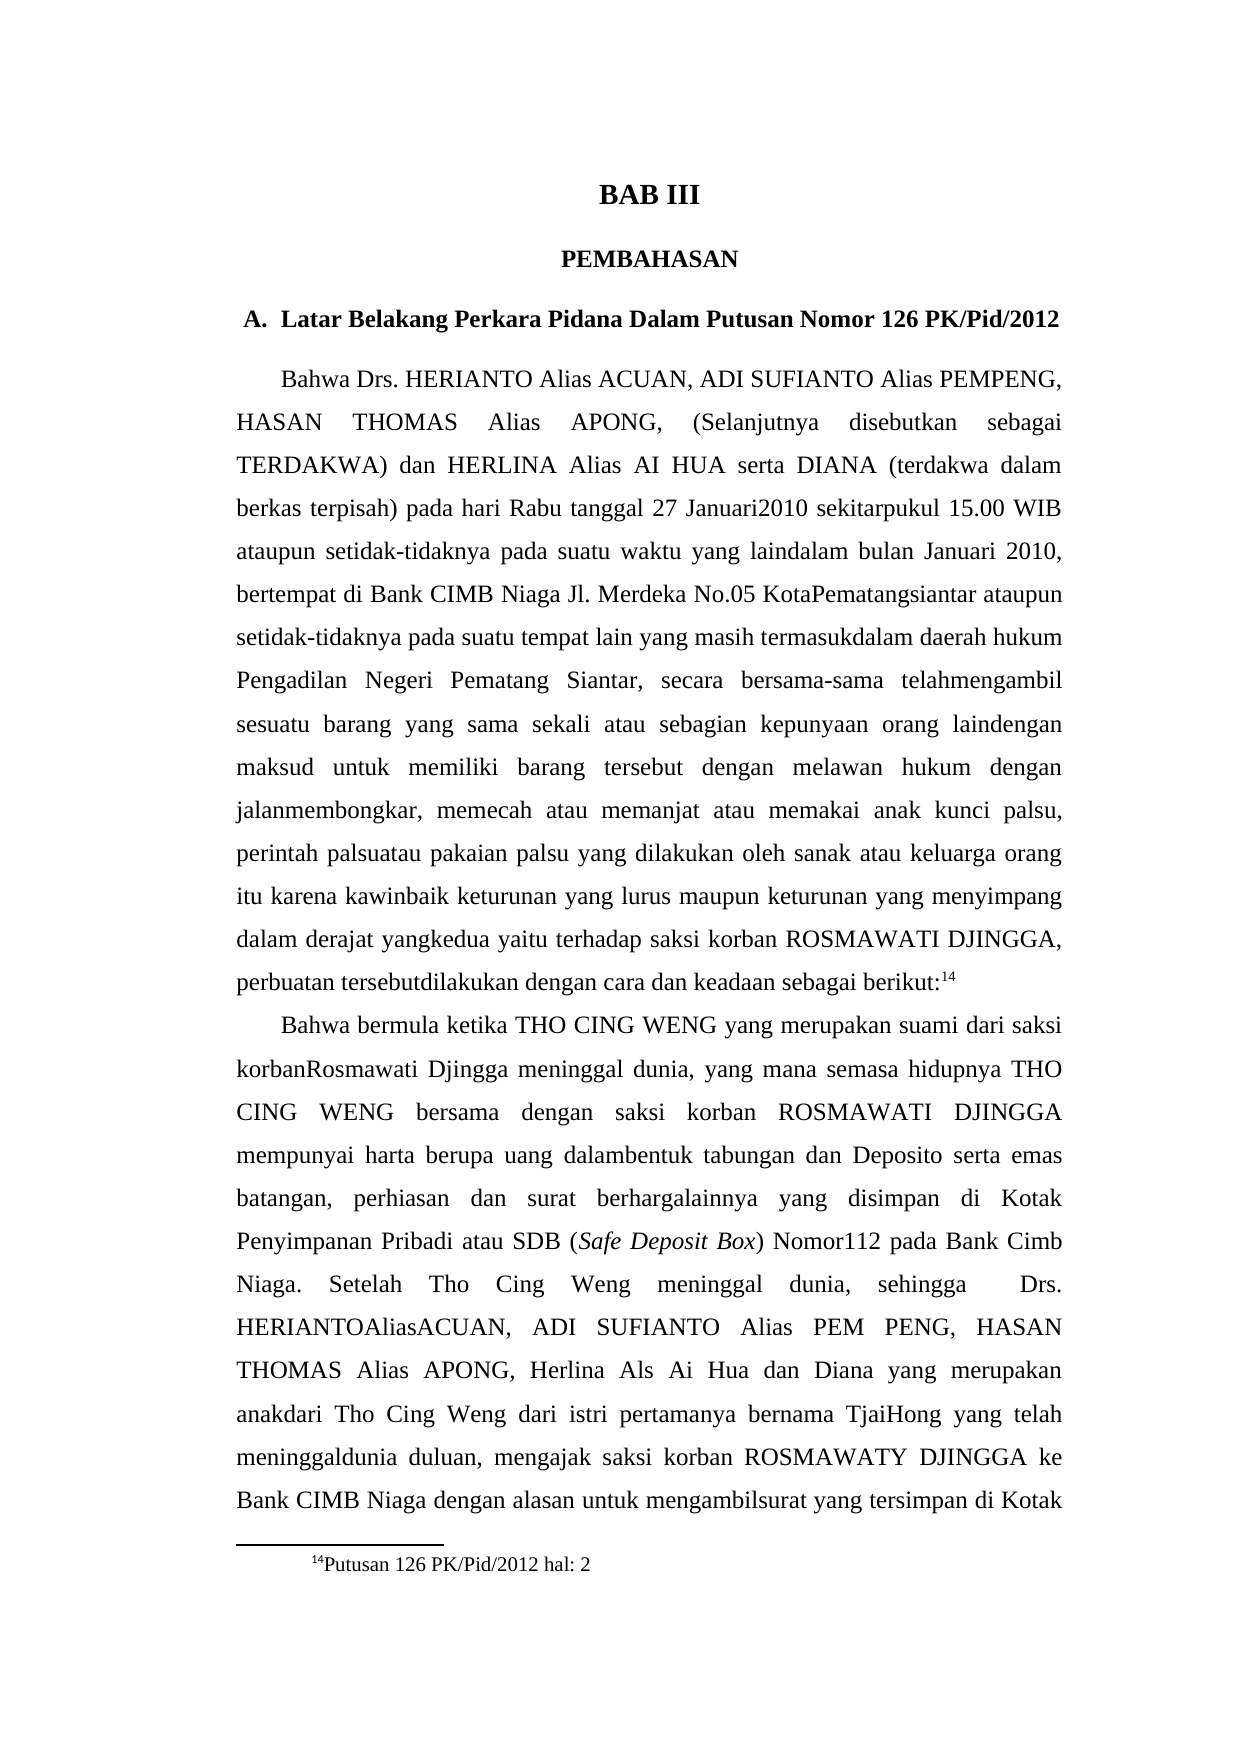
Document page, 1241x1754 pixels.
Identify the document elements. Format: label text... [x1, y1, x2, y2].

subtitle BAB III [236, 177, 1063, 211]
list Bahwa Drs. HERIANTO Alias ACUAN, ADI SUFIANTO Alias PEMPENG, HASAN THOMAS Alias APONG, (Selanjutnya disebutkan sebagai TERDAKWA) dan HERLINA Alias AI HUA serta DIANA (terdakwa dalam berkas terpisah) pada hari Rabu tanggal 27 Januari2010 sekitarpukul 15.00 WIB ataupun setidak-tidaknya pada suatu waktu yang laindalam bulan Januari 2010, bertempat di Bank CIMB Niaga Jl. Merdeka No.05 KotaPematangsiantar ataupun setidak-tidaknya pada suatu tempat lain yang masih termasukdalam daerah hukum Pengadilan Negeri Pematang Siantar, secara bersama-sama telahmengambil sesuatu barang yang sama sekali atau sebagian kepunyaan orang laindengan maksud untuk memiliki barang tersebut dengan melawan hukum dengan jalanmembongkar, memecah atau memanjat atau memakai anak kunci palsu, perintah palsuatau pakaian palsu yang dilakukan oleh sanak atau keluarga orang itu karena kawinbaik keturunan yang lurus maupun keturunan yang menyimpang dalam derajat yangkedua yaitu terhadap saksi korban ROSMAWATI DJINGGA, perbuatan tersebutdilakukan dengan cara dan keadaan sebagai berikut: [236, 364, 1063, 996]
subtitle PEMBAHASAN [236, 244, 1063, 273]
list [236, 1011, 1063, 1514]
subtitle Latar Belakang Perkara Pidana Dalam Putusan Nomor 126 PK/Pid/2012 [243, 304, 1063, 333]
